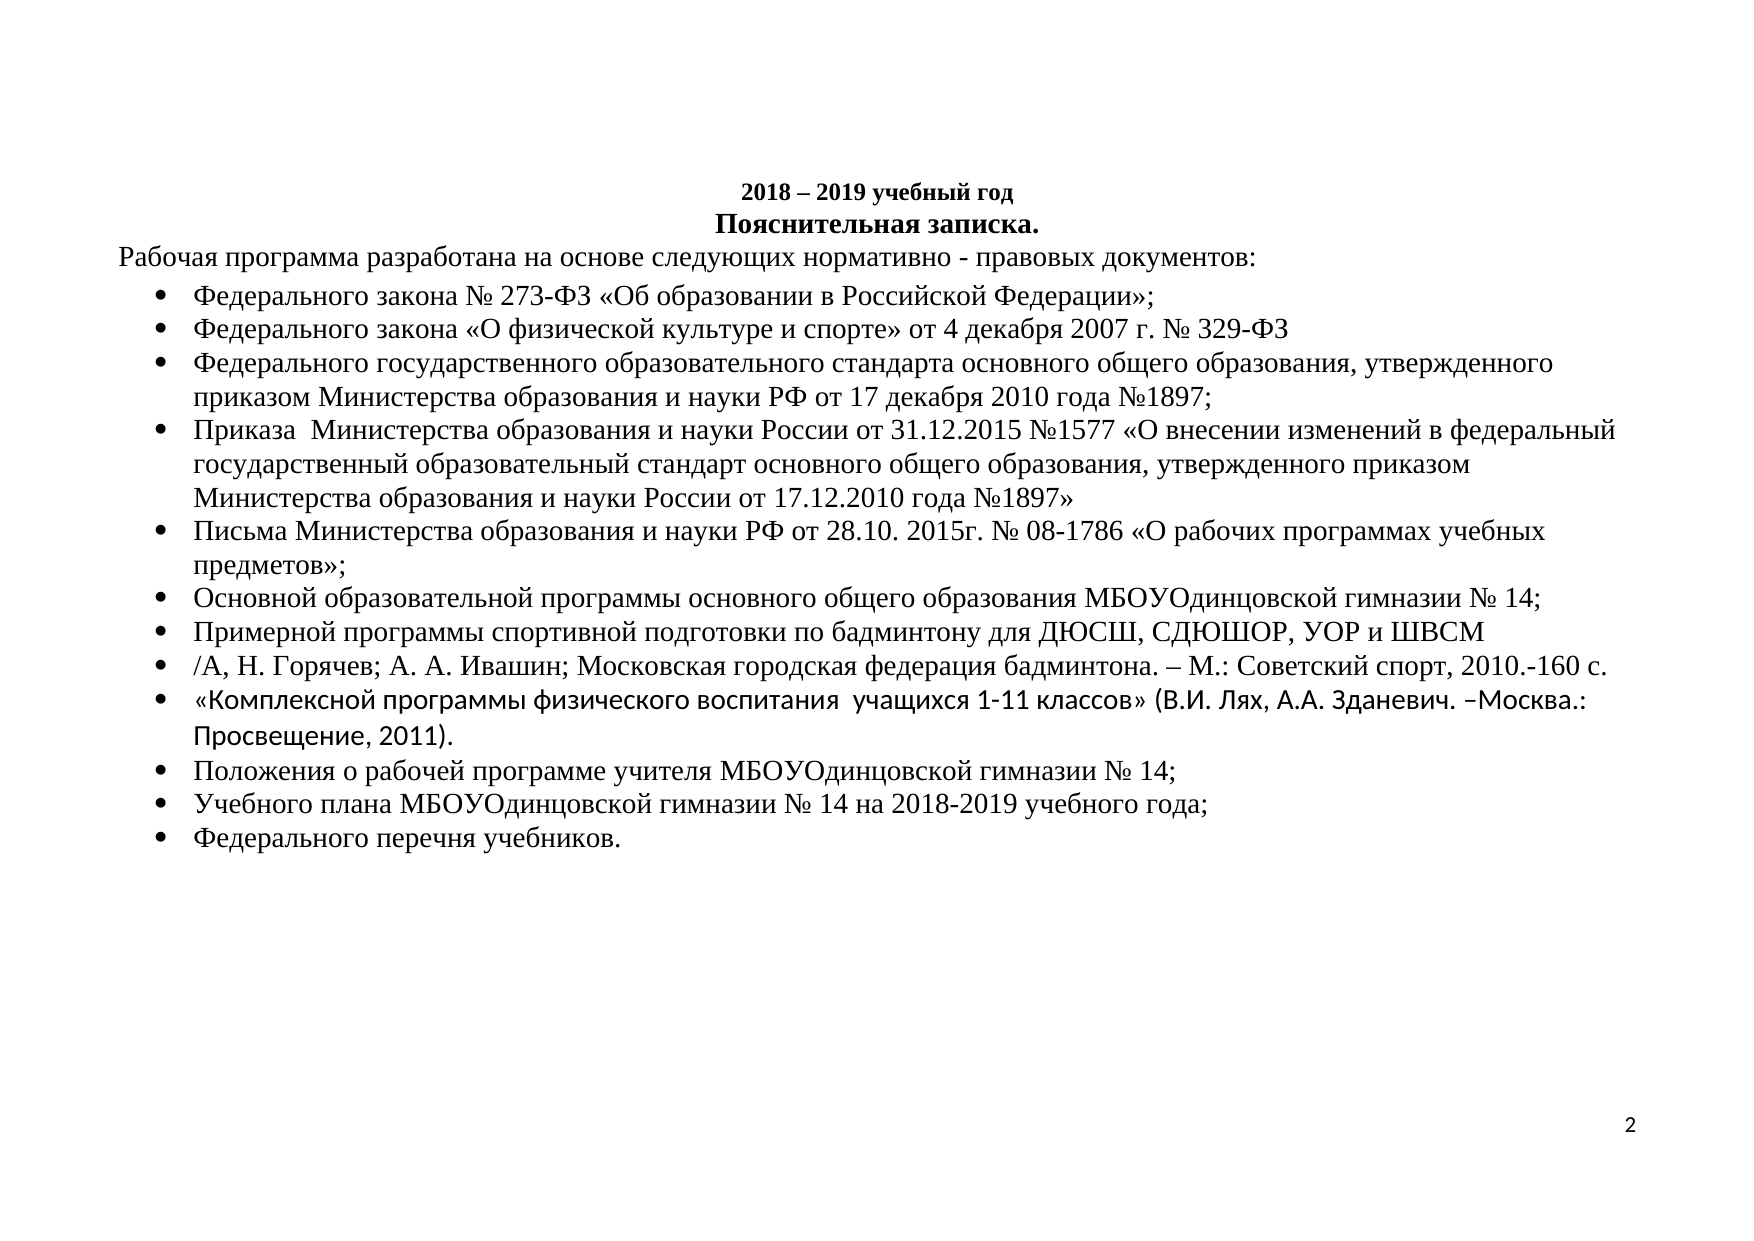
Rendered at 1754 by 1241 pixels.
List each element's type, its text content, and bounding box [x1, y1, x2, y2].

list Федерального перечня учебников. [156, 820, 1636, 853]
text 2018 – 2019 учебный год [118, 177, 1636, 206]
list Примерной программы спортивной подготовки по бадминтону для ДЮСШ, СДЮШОР, УОР и ШВСМ [156, 614, 1636, 648]
list Федерального государственного образовательного стандарта основного общего образования, утвержденного приказом Министерства образования и науки РФ от 17 декабря 2010 года №1897; [156, 345, 1636, 412]
list Основной образовательной программы основного общего образования МБОУОдинцовской гимназии № 14; [156, 580, 1636, 614]
list Приказа Министерства образования и науки России от 31.12.2015 №1577 «О внесении изменений в федеральный государственный образовательный стандарт основного общего образования, утвержденного приказом Министерства образования и науки России от 17.12.2010 года №1897» [156, 412, 1636, 513]
text Пояснительная записка. [118, 206, 1636, 239]
list /А, Н. Горячев; А. А. Ивашин; Московская городская федерация бадминтона. – М.: Советский спорт, 2010.-160 с. [156, 648, 1636, 681]
list Федерального закона «О физической культуре и спорте» от 4 декабря 2007 г. № 329-ФЗ [156, 312, 1636, 345]
list Письма Министерства образования и науки РФ от 28.10. 2015г. № 08-1786 «О рабочих программах учебных предметов»; [156, 513, 1636, 580]
list «Комплексной программы физического воспитания учащихся 1-11 классов» (В.И. Лях, А.А. Зданевич. –Москва.: Просвещение, 2011). [156, 681, 1636, 753]
list Положения о рабочей программе учителя МБОУОдинцовской гимназии № 14; [156, 753, 1636, 786]
list Федерального закона № 273-ФЗ «Об образовании в Российской Федерации»; [156, 278, 1636, 312]
list Учебного плана МБОУОдинцовской гимназии № 14 на 2018-2019 учебного года; [156, 786, 1636, 820]
text Рабочая программа разработана на основе следующих нормативно - правовых документов: [118, 239, 1636, 273]
